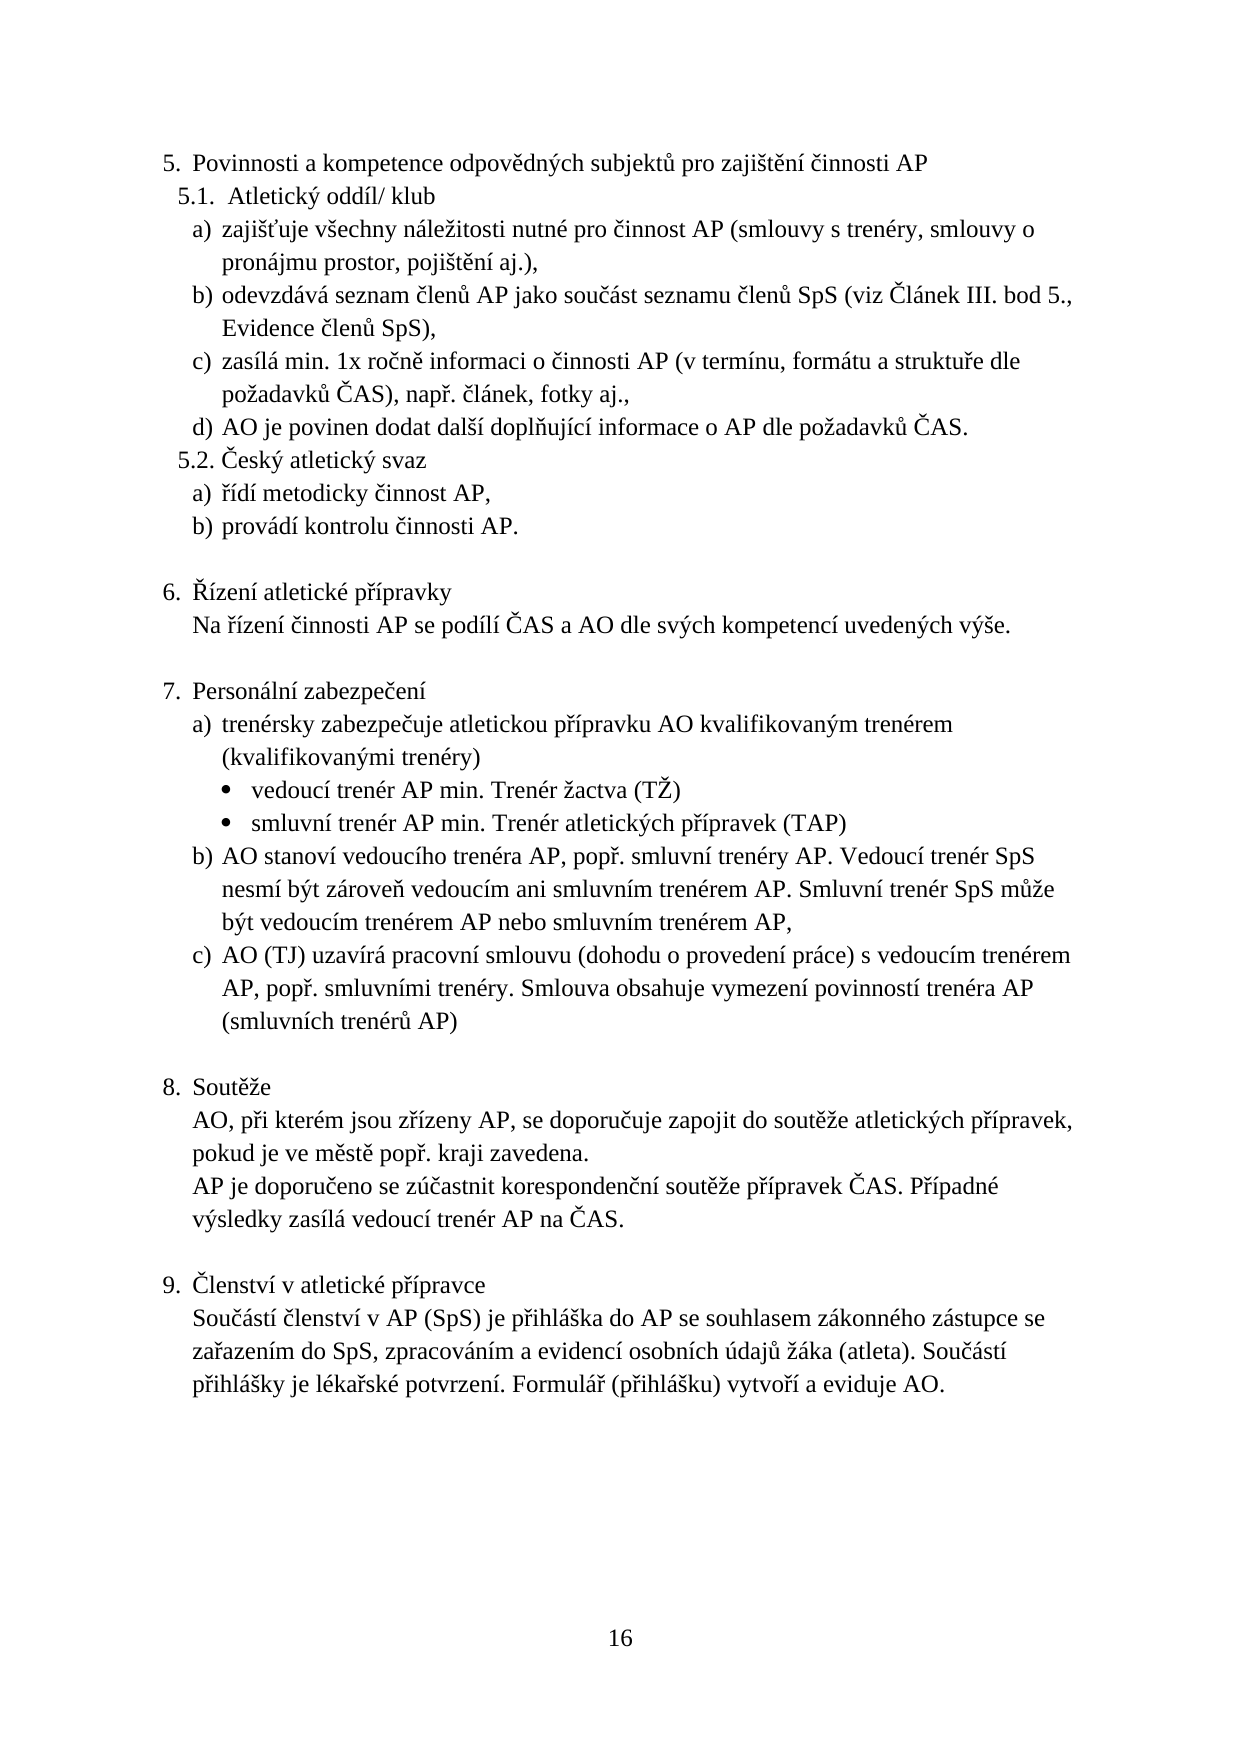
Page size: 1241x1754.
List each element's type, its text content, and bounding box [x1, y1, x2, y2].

list Na řízení činnosti AP se podílí ČAS a AO dle svých kompetencí uvedených výše. [192, 610, 1092, 639]
list 5.2. Český atletický svaz [177, 445, 1092, 474]
list vedoucí trenér AP min. Trenér žactva (TŽ) [222, 775, 1092, 804]
list zasílá min. 1x ročně informaci o činnosti AP (v termínu, formátu a struktuře dle požadavků ČAS), např. článek, fotky aj., [192, 346, 1092, 408]
list Soutěže [162, 1072, 1092, 1101]
list provádí kontrolu činnosti AP. [192, 511, 1092, 540]
list Součástí členství v AP (SpS) je přihláška do AP se souhlasem zákonného zástupce se zařazením do SpS, zpracováním a evidencí osobních údajů žáka (atleta). Součástí přihlášky je lékařské potvrzení. Formulář (přihlášku) vytvoří a eviduje AO. [192, 1303, 1092, 1398]
list AO (TJ) uzavírá pracovní smlouvu (dohodu o provedení práce) s vedoucím trenérem AP, popř. smluvními trenéry. Smlouva obsahuje vymezení povinností trenéra AP (smluvních trenérů AP) [192, 940, 1092, 1035]
list AO, při kterém jsou zřízeny AP, se doporučuje zapojit do soutěže atletických přípravek, pokud je ve městě popř. kraji zavedena. [192, 1105, 1092, 1167]
list smluvní trenér AP min. Trenér atletických přípravek (TAP) [222, 808, 1092, 837]
list Povinnosti a kompetence odpovědných subjektů pro zajištění činnosti AP [162, 148, 1092, 176]
list 5.1. Atletický oddíl/ klub [177, 181, 1092, 209]
list odevzdává seznam členů AP jako součást seznamu členů SpS (viz Článek III. bod 5., Evidence členů SpS), [192, 280, 1092, 342]
list AO stanoví vedoucího trenéra AP, popř. smluvní trenéry AP. Vedoucí trenér SpS nesmí být zároveň vedoucím ani smluvním trenérem AP. Smluvní trenér SpS může být vedoucím trenérem AP nebo smluvním trenérem AP, [192, 841, 1092, 936]
list Řízení atletické přípravky [162, 577, 1092, 606]
list trenérsky zabezpečuje atletickou přípravku AO kvalifikovaným trenérem (kvalifikovanými trenéry) [192, 709, 1092, 771]
list AP je doporučeno se zúčastnit korespondenční soutěže přípravek ČAS. Případné výsledky zasílá vedoucí trenér AP na ČAS. [192, 1171, 1092, 1233]
list AO je povinen dodat další doplňující informace o AP dle požadavků ČAS. [192, 412, 1092, 441]
list řídí metodicky činnost AP, [192, 478, 1092, 507]
list Personální zabezpečení [162, 676, 1092, 705]
list Členství v atletické přípravce [162, 1270, 1092, 1299]
list zajišťuje všechny náležitosti nutné pro činnost AP (smlouvy s trenéry, smlouvy o pronájmu prostor, pojištění aj.), [192, 214, 1092, 276]
